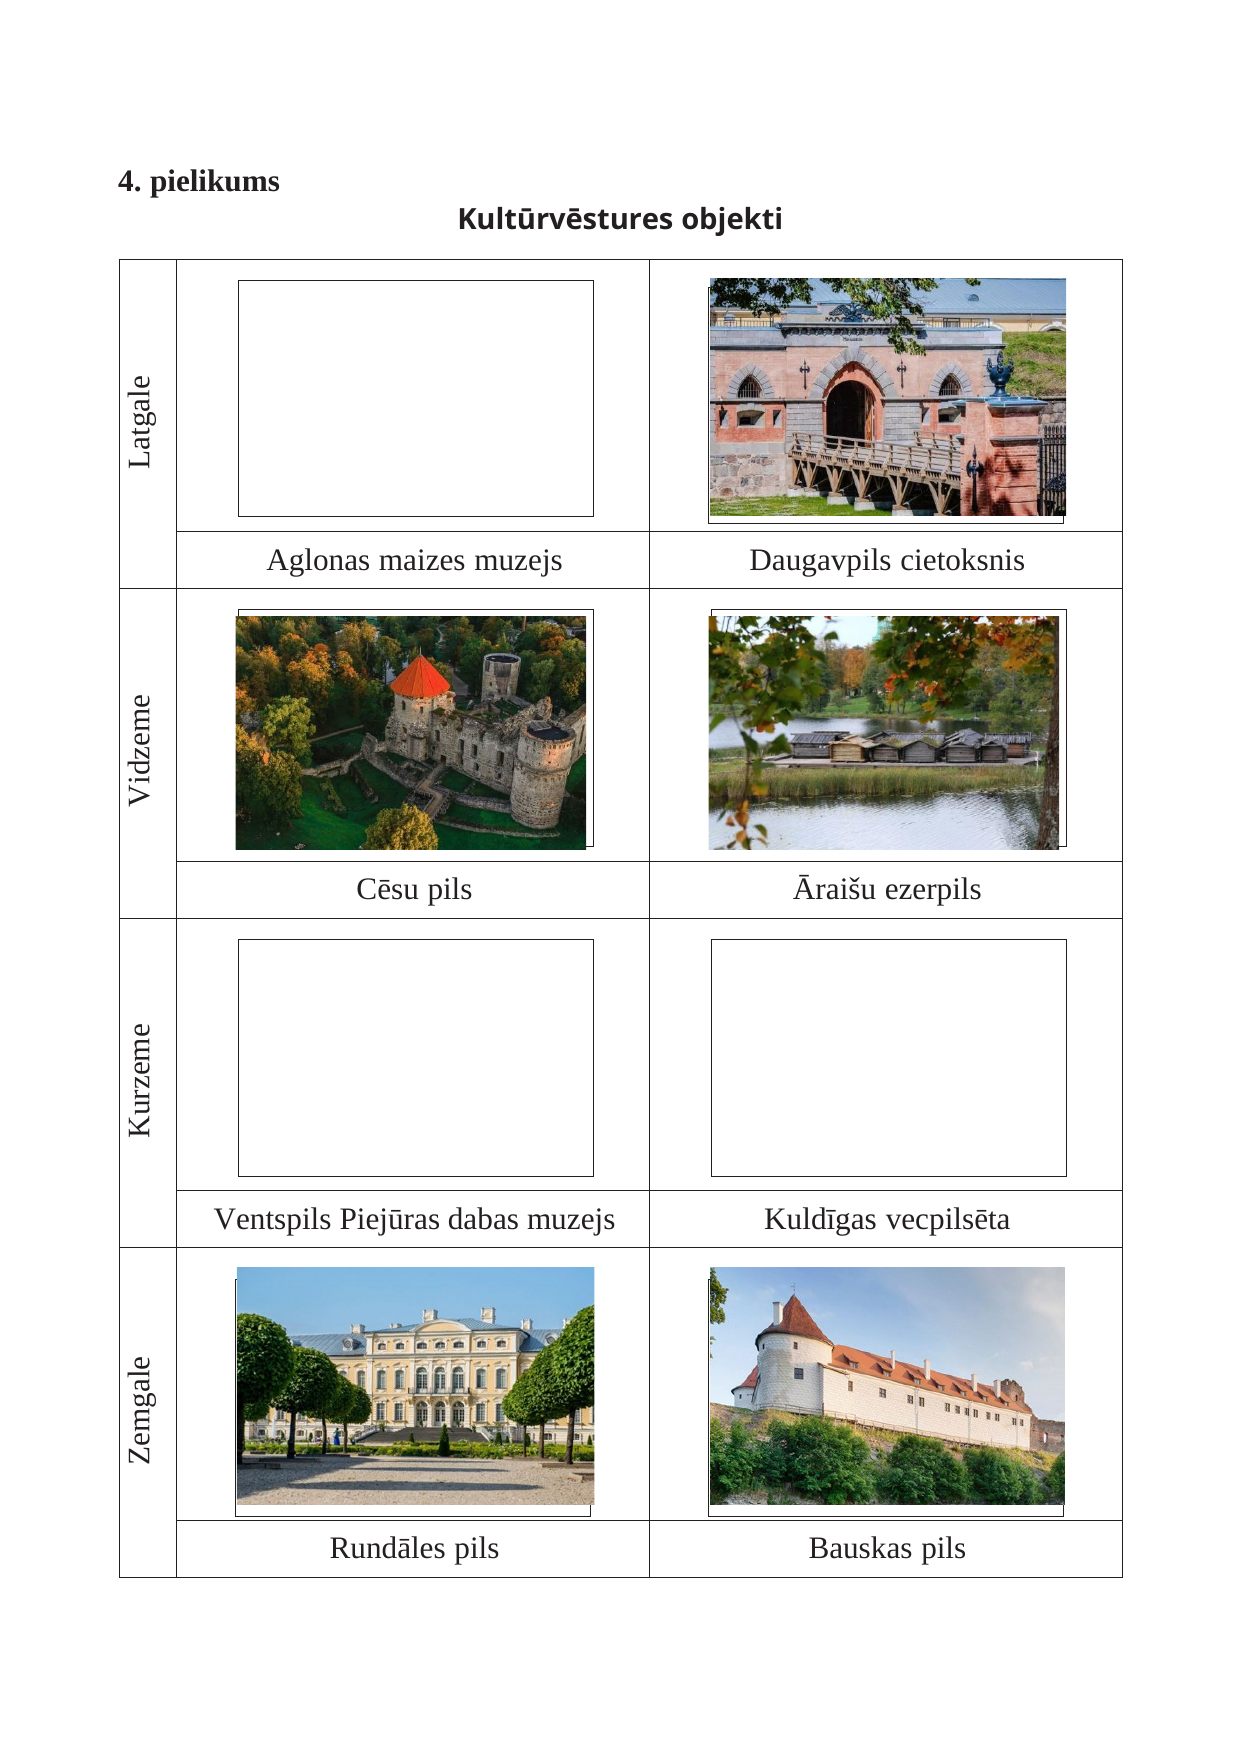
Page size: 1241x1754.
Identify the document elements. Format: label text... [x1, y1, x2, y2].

table_cell Ventspils Piejūras dabas muzejs [177, 1191, 649, 1247]
table_cell [177, 1248, 649, 1520]
table_cell [650, 1248, 1122, 1520]
table_cell [650, 919, 1122, 1190]
table_cell Vidzeme [120, 589, 176, 918]
picture [710, 278, 1067, 516]
table_header [650, 260, 1122, 531]
table_cell Kurzeme [120, 919, 176, 1247]
picture [708, 616, 1060, 850]
picture [235, 616, 587, 850]
table_cell Rundāles pils [177, 1521, 649, 1577]
table_cell [177, 589, 649, 861]
picture [236, 1267, 595, 1505]
table_cell Aglonas maizes muzejs [177, 532, 649, 588]
table_cell Cēsu pils [177, 862, 649, 918]
table_cell [177, 919, 649, 1190]
table_cell Kuldīgas vecpilsēta [650, 1191, 1122, 1247]
picture [710, 1267, 1065, 1505]
table_header [177, 260, 649, 531]
table_cell Bauskas pils [650, 1521, 1122, 1577]
table_header Latgale [120, 260, 176, 588]
text Kultūrvēstures objekti [333, 199, 908, 238]
table_cell Zemgale [120, 1248, 176, 1577]
table_cell Daugavpils cietoksnis [650, 532, 1122, 588]
table_cell Āraišu ezerpils [650, 862, 1122, 918]
subtitle pielikums [118, 163, 1138, 199]
table_cell [650, 589, 1122, 861]
